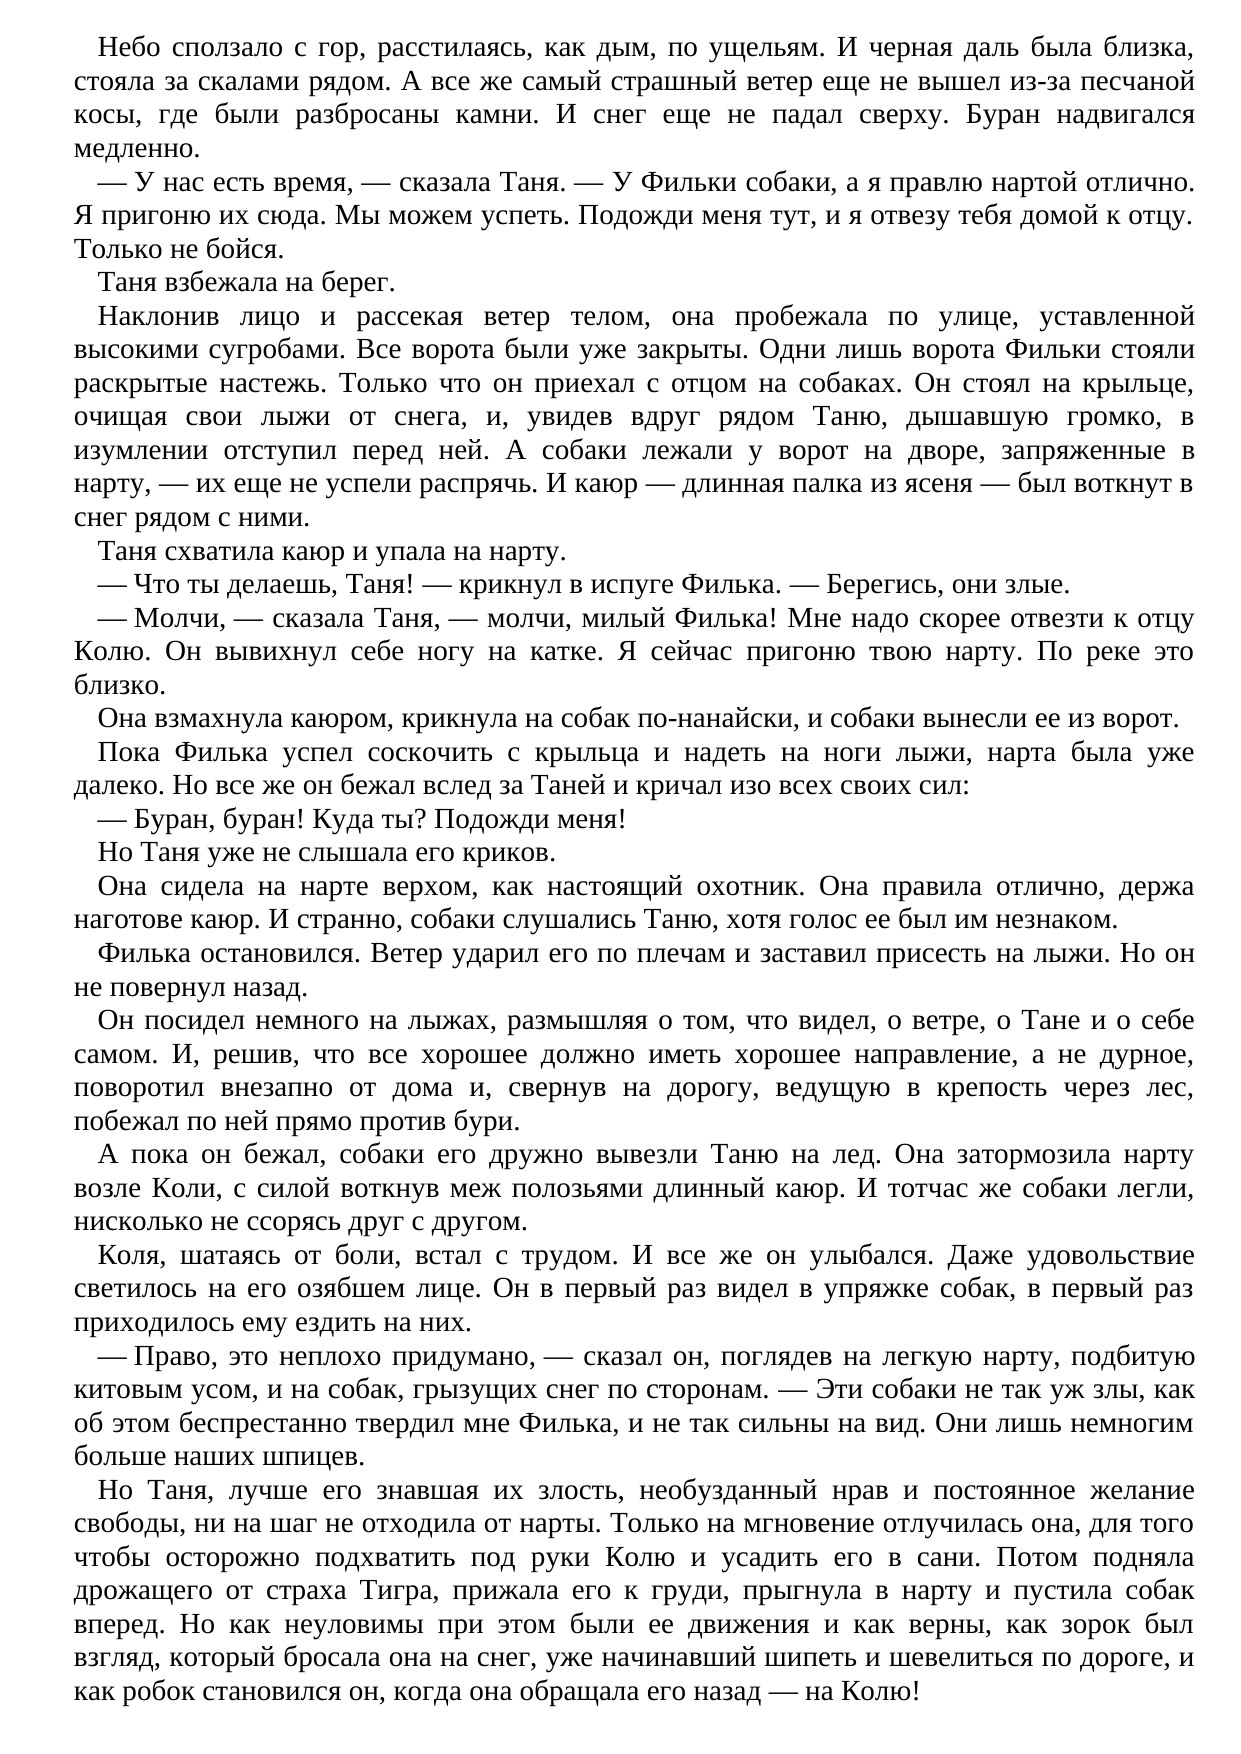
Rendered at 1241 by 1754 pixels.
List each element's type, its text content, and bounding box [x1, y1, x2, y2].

text Таня взбежала на берег. [74, 264, 1196, 298]
text — Молчи, — сказала Таня, — молчи, милый Филька! Мне надо скорее отвезти к отцу Колю. Он вывихнул себе ногу на катке. Я сейчас пригоню твою нарту. По реке это близко. [74, 600, 1196, 700]
text — Буран, буран! Куда ты? Подожди меня! [74, 801, 1196, 834]
text — Право, это неплохо придумано, — сказал он, поглядев на легкую нарту, подбитую китовым усом, и на собак, грызущих снег по сторонам. — Эти собаки не так уж злы, как об этом беспрестанно твердил мне Филька, и не так сильны на вид. Они лишь немногим больше наших шпицев. [74, 1338, 1196, 1472]
text Он посидел немного на лыжах, размышляя о том, что видел, о ветре, о Тане и о себе самом. И, решив, что все хорошее должно иметь хорошее направление, а не дурное, поворотил внезапно от дома и, свернув на дорогу, ведущую в крепость через лес, побежал по ней прямо против бури. [74, 1002, 1196, 1136]
text Наклонив лицо и рассекая ветер телом, она пробежала по улице, уставленной высокими сугробами. Все ворота были уже закрыты. Одни лишь ворота Фильки стояли раскрытые настежь. Только что он приехал с отцом на собаках. Он стоял на крыльце, очищая свои лыжи от снега, и, увидев вдруг рядом Таню, дышавшую громко, в изумлении отступил перед ней. А собаки лежали у ворот на дворе, запряженные в нарту, — их еще не успели распрячь. И каюр — длинная палка из ясеня — был воткнут в снег рядом с ними. [74, 298, 1196, 533]
text Пока Филька успел соскочить с крыльца и надеть на ноги лыжи, нарта была уже далеко. Но все же он бежал вслед за Таней и кричал изо всех своих сил: [74, 734, 1196, 801]
text — У нас есть время, — сказала Таня. — У Фильки собаки, а я правлю нартой отлично. Я пригоню их сюда. Мы можем успеть. Подожди меня тут, и я отвезу тебя домой к отцу. Только не бойся. [74, 164, 1196, 264]
text Коля, шатаясь от боли, встал с трудом. И все же он улыбался. Даже удовольствие светилось на его озябшем лице. Он в первый раз видел в упряжке собак, в первый раз приходилось ему ездить на них. [74, 1237, 1196, 1338]
text Она сидела на нарте верхом, как настоящий охотник. Она правила отлично, держа наготове каюр. И странно, собаки слушались Таню, хотя голос ее был им незнаком. [74, 868, 1196, 935]
text Но Таня уже не слышала его криков. [74, 834, 1196, 868]
text Небо сползало с гор, расстилаясь, как дым, по ущельям. И черная даль была близка, стояла за скалами рядом. А все же самый страшный ветер еще не вышел из-за песчаной косы, где были разбросаны камни. И снег еще не падал сверху. Буран надвигался медленно. [74, 29, 1196, 164]
text Филька остановился. Ветер ударил его по плечам и заставил присесть на лыжи. Но он не повернул назад. [74, 935, 1196, 1002]
text — Что ты делаешь, Таня! — крикнул в испуге Филька. — Берегись, они злые. [74, 566, 1196, 600]
text Она взмахнула каюром, крикнула на собак по-нанайски, и собаки вынесли ее из ворот. [74, 700, 1196, 734]
text Но Таня, лучше его знавшая их злость, необузданный нрав и постоянное желание свободы, ни на шаг не отходила от нарты. Только на мгновение отлучилась она, для того чтобы осторожно подхватить под руки Колю и усадить его в сани. Потом подняла дрожащего от страха Тигра, прижала его к груди, прыгнула в нарту и пустила собак вперед. Но как неуловимы при этом были ее движения и как верны, как зорок был взгляд, который бросала она на снег, уже начинавший шипеть и шевелиться по дороге, и как робок становился он, когда она обращала его назад — на Колю! [74, 1472, 1196, 1707]
text А пока он бежал, собаки его дружно вывезли Таню на лед. Она затормозила нарту возле Коли, с силой воткнув меж полозьями длинный каюр. И тотчас же собаки легли, нисколько не ссорясь друг с другом. [74, 1136, 1196, 1237]
text Таня схватила каюр и упала на нарту. [74, 533, 1196, 566]
